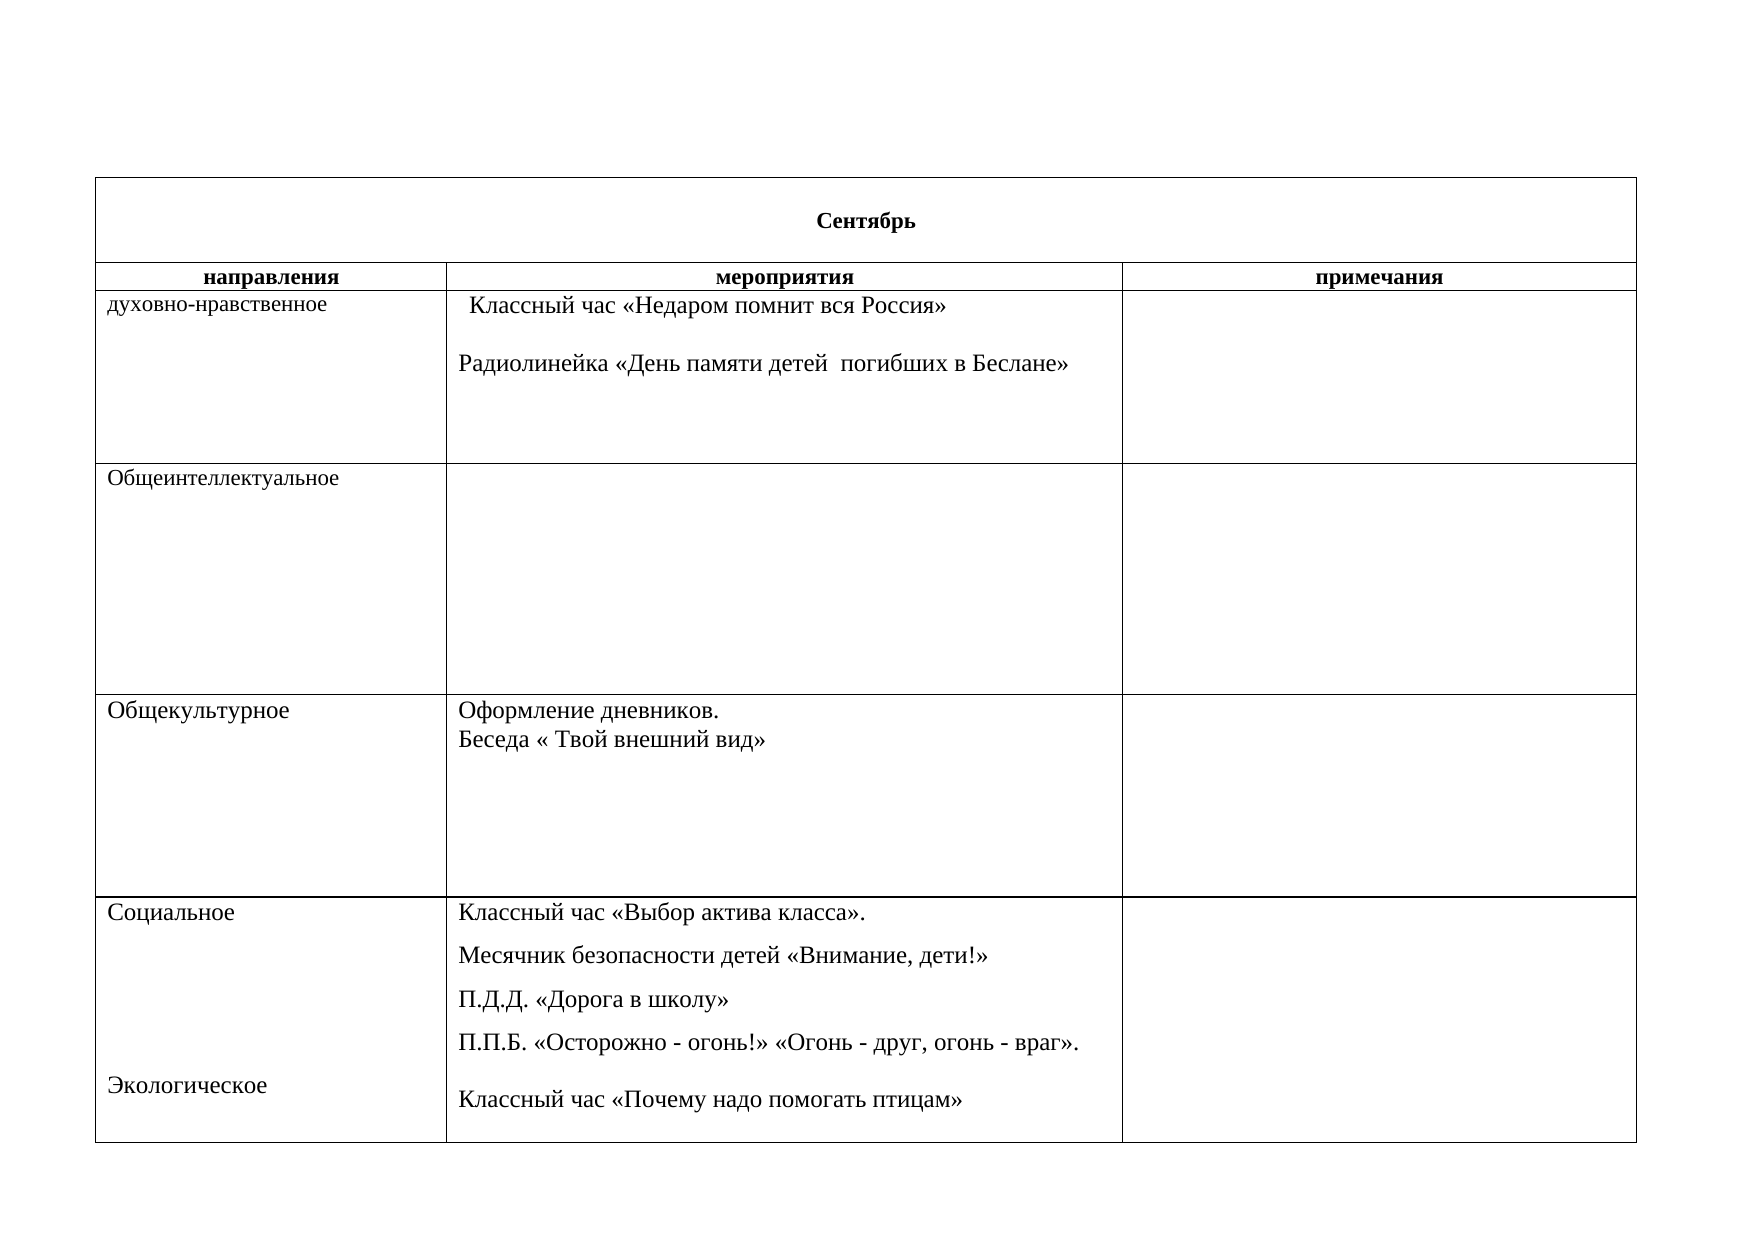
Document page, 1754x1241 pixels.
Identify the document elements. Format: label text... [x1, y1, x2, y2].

table_cell Классный час «Недаром помнит вся Россия» Радиолинейка «День памяти детей погибших в Беслане» [447, 291, 1122, 463]
table_cell Оформление дневников. Беседа « Твой внешний вид» [447, 695, 1122, 896]
table_cell [1123, 291, 1636, 463]
table_cell Общекультурное [96, 695, 446, 896]
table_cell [96, 898, 446, 1142]
table_cell духовно-нравственное [96, 291, 446, 463]
table_cell [1123, 695, 1636, 896]
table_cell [447, 898, 1122, 1142]
table_header Сентябрь [96, 178, 1636, 262]
table_cell [447, 464, 1122, 694]
table_cell [1123, 898, 1636, 1142]
table_cell [1123, 464, 1636, 694]
table_cell Общеинтеллектуальное [96, 464, 446, 694]
table_cell направления [96, 263, 446, 289]
table_cell мероприятия [447, 263, 1122, 289]
table_cell примечания [1123, 263, 1636, 289]
